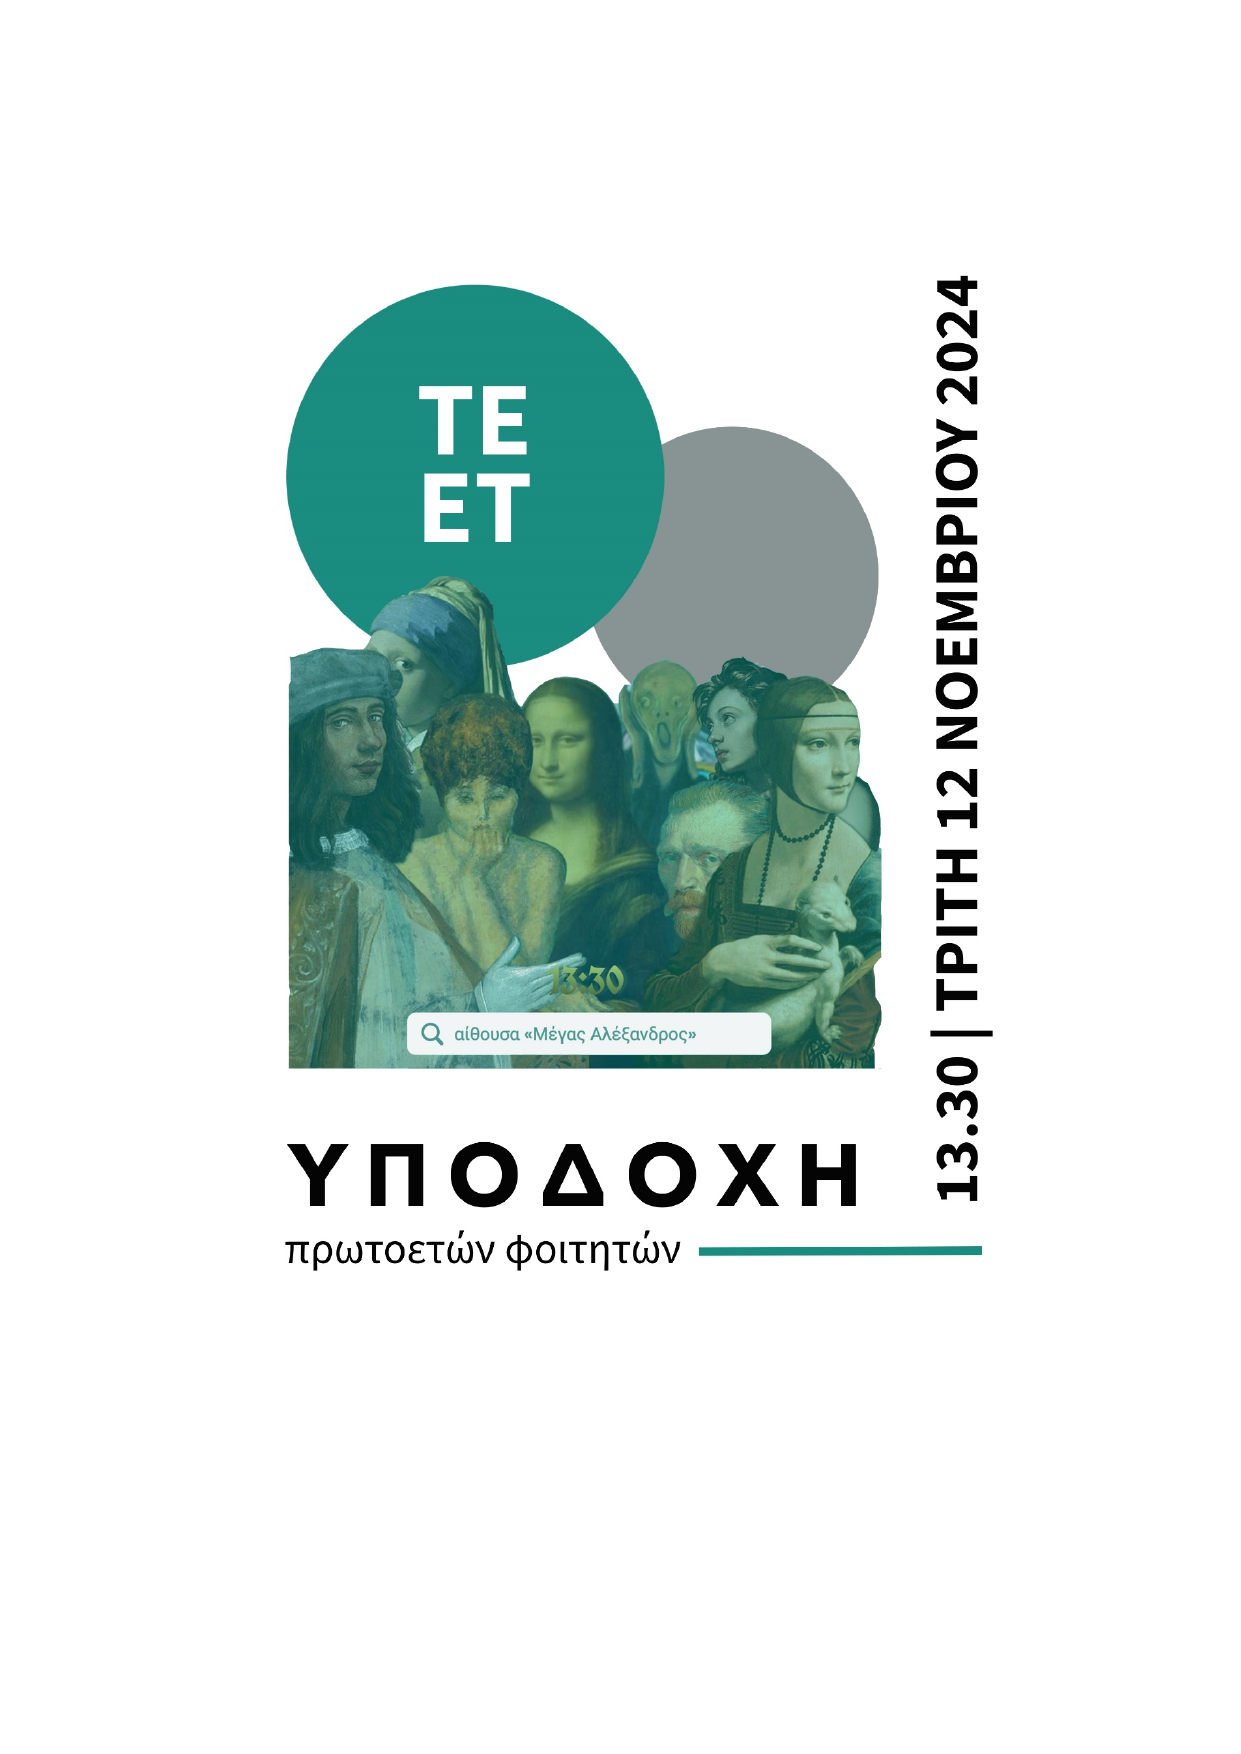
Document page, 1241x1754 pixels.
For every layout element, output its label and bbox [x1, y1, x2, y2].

picture [187, 150, 1053, 1374]
